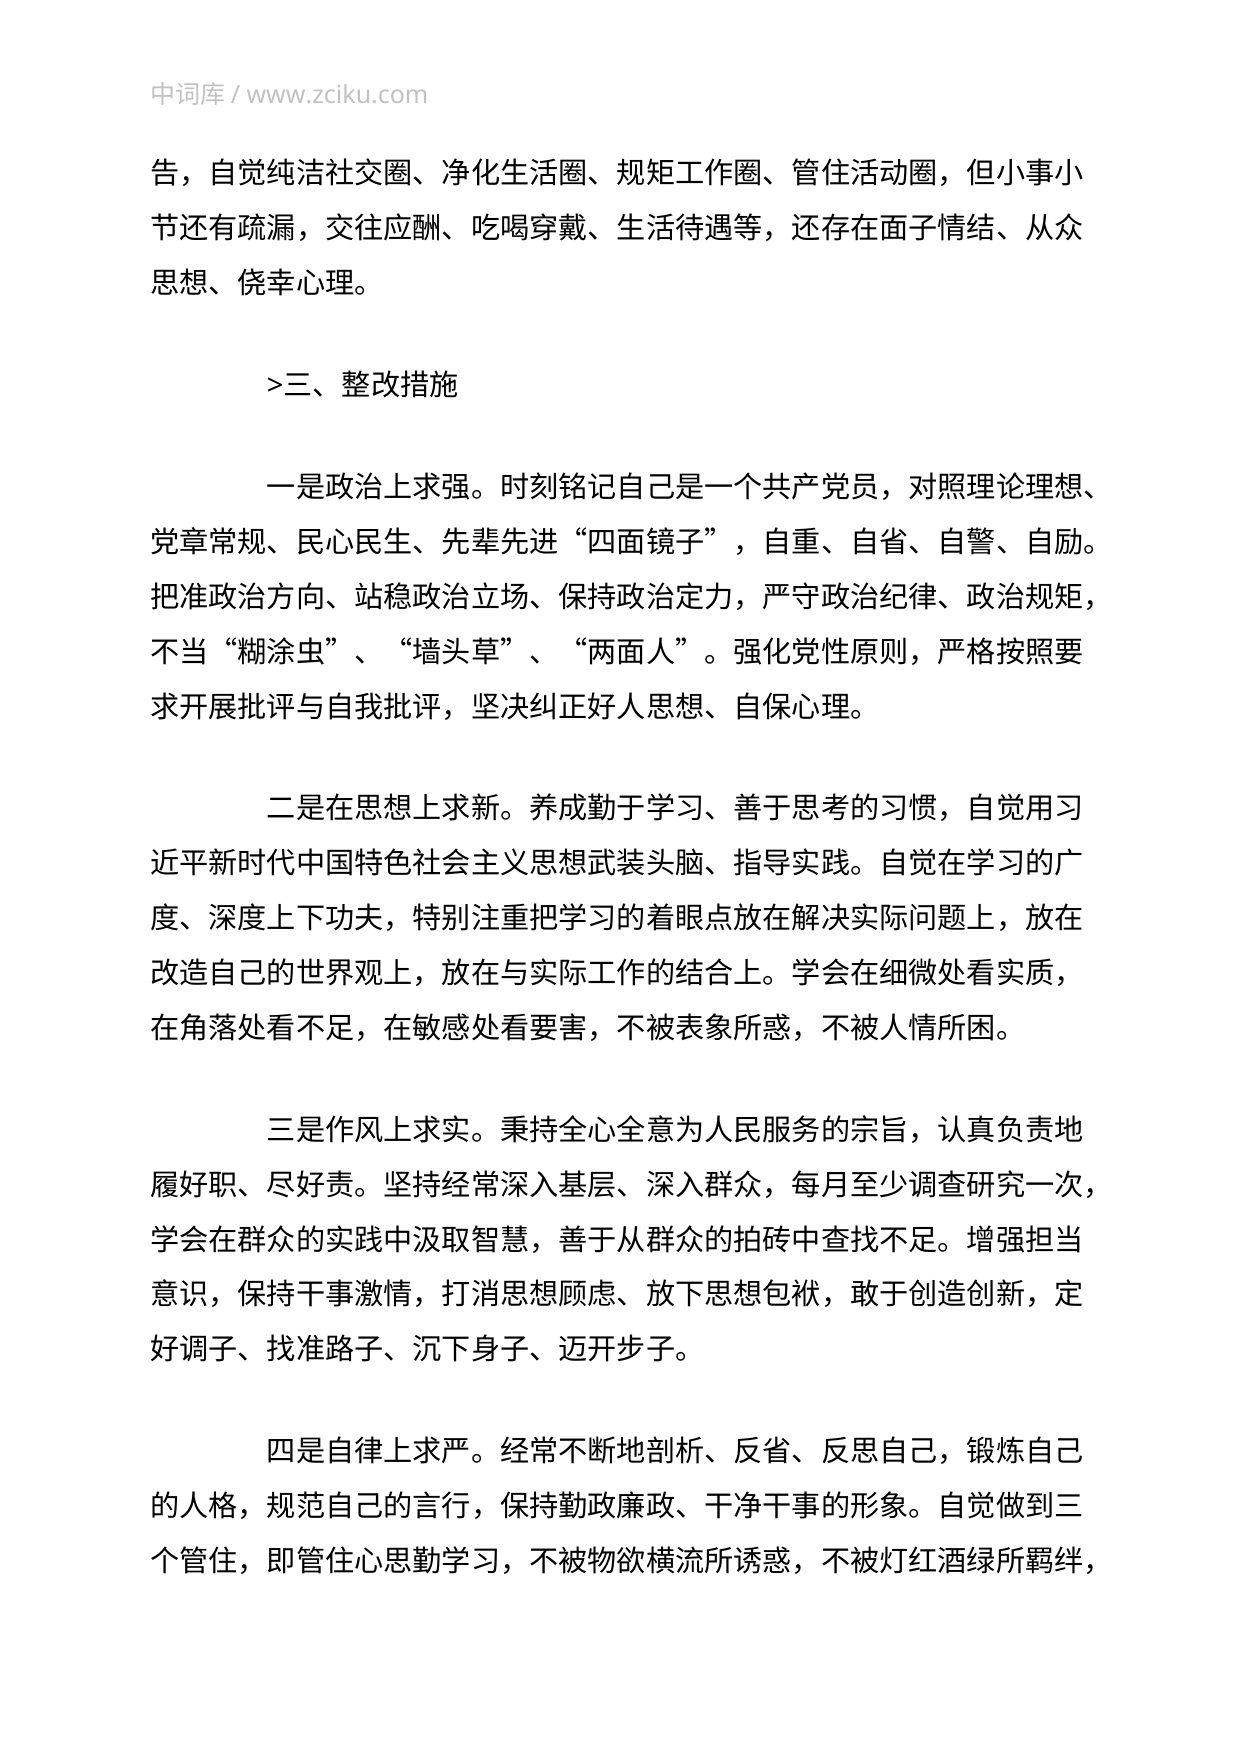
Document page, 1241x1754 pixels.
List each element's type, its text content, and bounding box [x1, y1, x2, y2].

text 三是作风上求实。秉持全心全意为人民服务的宗旨，认真负责地履好职、尽好责。坚持经常深入基层、深入群众，每月至少调查研究一次，学会在群众的实践中汲取智慧，善于从群众的拍砖中查找不足。增强担当意识，保持干事激情，打消思想顾虑、放下思想包袱，敢于创造创新，定好调子、找准路子、沉下身子、迈开步子。 [150, 1106, 1090, 1368]
text 二是在思想上求新。养成勤于学习、善于思考的习惯，自觉用习近平新时代中国特色社会主义思想武装头脑、指导实践。自觉在学习的广度、深度上下功夫，特别注重把学习的着眼点放在解决实际问题上，放在改造自己的世界观上，放在与实际工作的结合上。学会在细微处看实质，在角落处看不足，在敏感处看要害，不被表象所惑，不被人情所困。 [150, 785, 1090, 1047]
text >三、整改措施 [150, 362, 1090, 404]
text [150, 150, 1090, 302]
text 一是政治上求强。时刻铭记自己是一个共产党员，对照理论理想、党章常规、民心民生、先辈先进“四面镜子”，自重、自省、自警、自励。把准政治方向、站稳政治立场、保持政治定力，严守政治纪律、政治规矩，不当“糊涂虫”、“墙头草”、“两面人”。强化党性原则，严格按照要求开展批评与自我批评，坚决纠正好人思想、自保心理。 [150, 463, 1090, 725]
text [150, 1428, 1090, 1580]
